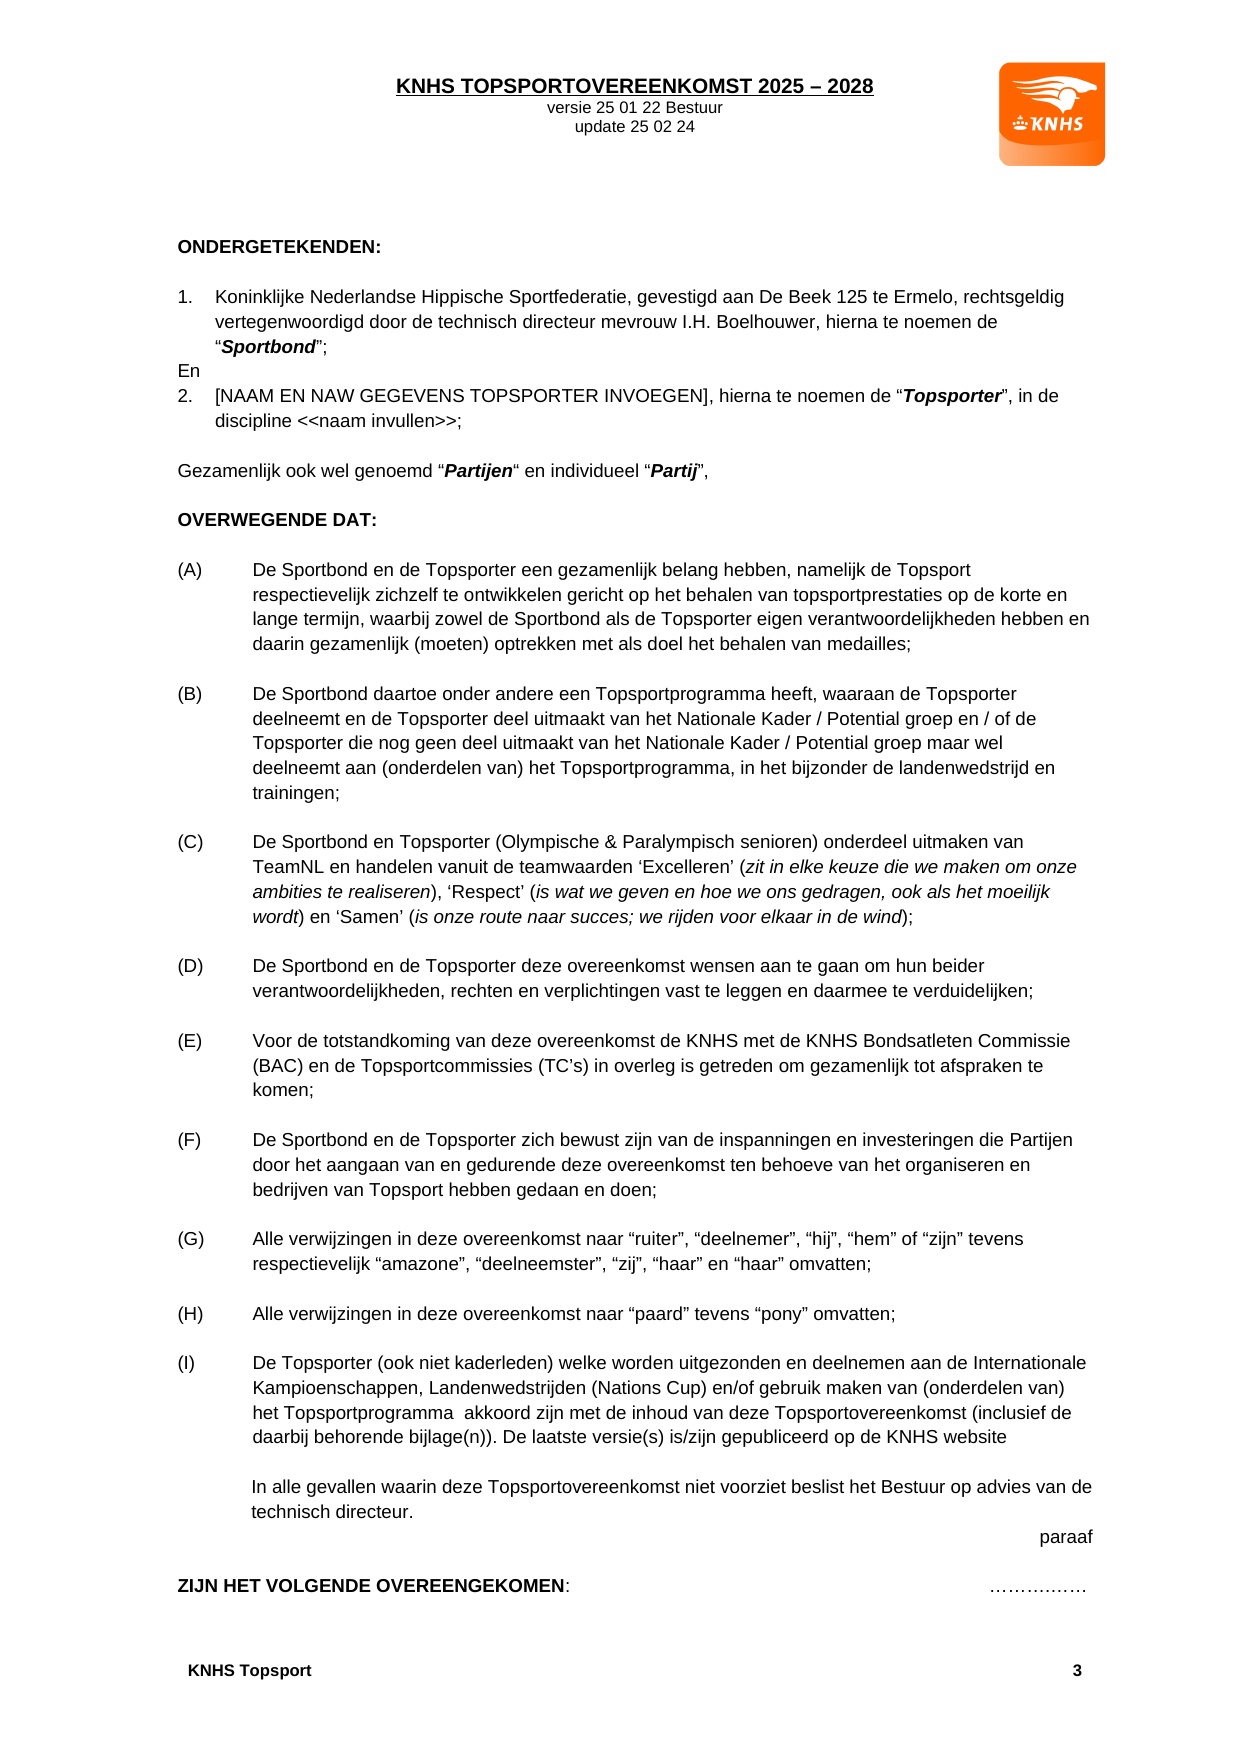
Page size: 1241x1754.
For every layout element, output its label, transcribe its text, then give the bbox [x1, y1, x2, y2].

list Voor de totstandkoming van deze overeenkomst de KNHS met de KNHS Bondsatleten Commissie (BAC) en de Topsportcommissies (TC’s) in overleg is getreden om gezamenlijk tot afspraken te komen; [177, 1029, 1092, 1101]
list Alle verwijzingen in deze overeenkomst naar “ruiter”, “deelnemer”, “hij”, “hem” of “zijn” tevens respectievelijk “amazone”, “deelneemster”, “zij”, “haar” en “haar” omvatten; [177, 1228, 1092, 1274]
list In alle gevallen waarin deze Topsportovereenkomst niet voorziet beslist het Bestuur op advies van de technisch directeur. [251, 1476, 1092, 1522]
list [NAAM EN NAW GEGEVENS TOPSPORTER INVOEGEN], hierna te noemen de “Topsporter”, in de discipline <<naam invullen>>; [177, 385, 1092, 431]
list De Sportbond en de Topsporter zich bewust zijn van de inspanningen en investeringen die Partijen door het aangaan van en gedurende deze overeenkomst ten behoeve van het organiseren en bedrijven van Topsport hebben gedaan en doen; [177, 1129, 1092, 1200]
picture [992, 55, 1108, 172]
list Koninklijke Nederlandse Hippische Sportfederatie, gevestigd aan De Beek 125 te Ermelo, rechtsgeldig vertegenwoordigd door de technisch directeur mevrouw I.H. Boelhouwer, hierna te noemen de “Sportbond”; [177, 286, 1092, 357]
list Alle verwijzingen in deze overeenkomst naar “paard” tevens “pony” omvatten; [177, 1302, 1092, 1324]
text Gezamenlijk ook wel genoemd “Partijen“ en individueel “Partij”, [177, 459, 1092, 481]
text ZIJN HET VOLGENDE OVEREENGEKOMEN: ……….…… [177, 1575, 1092, 1597]
list De Sportbond en de Topsporter een gezamenlijk belang hebben, namelijk de Topsport respectievelijk zichzelf te ontwikkelen gericht op het behalen van topsportprestaties op de korte en lange termijn, waarbij zowel de Sportbond als de Topsporter eigen verantwoordelijkheden hebben en daarin gezamenlijk (moeten) optrekken met als doel het behalen van medailles; [177, 558, 1092, 654]
text paraaf [177, 1525, 1092, 1547]
text OVERWEGENDE DAT: [177, 509, 1092, 531]
list De Sportbond en de Topsporter deze overeenkomst wensen aan te gaan om hun beider verantwoordelijkheden, rechten en verplichtingen vast te leggen en daarmee te verduidelijken; [177, 955, 1092, 1002]
list De Sportbond en Topsporter (Olympische & Paralympisch senioren) onderdeel uitmaken van TeamNL en handelen vanuit de teamwaarden ‘Excelleren’ (zit in elke keuze die we maken om onze ambities te realiseren), ‘Respect’ (is wat we geven en hoe we ons gedragen, ook als het moeilijk wordt) en ‘Samen’ (is onze route naar succes; we rijden voor elkaar in de wind); [177, 831, 1092, 927]
list De Topsporter (ook niet kaderleden) welke worden uitgezonden en deelnemen aan de Internationale Kampioenschappen, Landenwedstrijden (Nations Cup) en/of gebruik maken van (onderdelen van) het Topsportprogramma akkoord zijn met de inhoud van deze Topsportovereenkomst (inclusief de daarbij behorende bijlage(n)). De laatste versie(s) is/zijn gepubliceerd op de KNHS website [177, 1352, 1092, 1448]
list De Sportbond daartoe onder andere een Topsportprogramma heeft, waaraan de Topsporter deelneemt en de Topsporter deel uitmaakt van het Nationale Kader / Potential groep en / of de Topsporter die nog geen deel uitmaakt van het Nationale Kader / Potential groep maar wel deelneemt aan (onderdelen van) het Topsportprogramma, in het bijzonder de landenwedstrijd en trainingen; [177, 682, 1092, 803]
text En [177, 360, 1092, 382]
text ONDERGETEKENDEN: [177, 236, 1092, 258]
